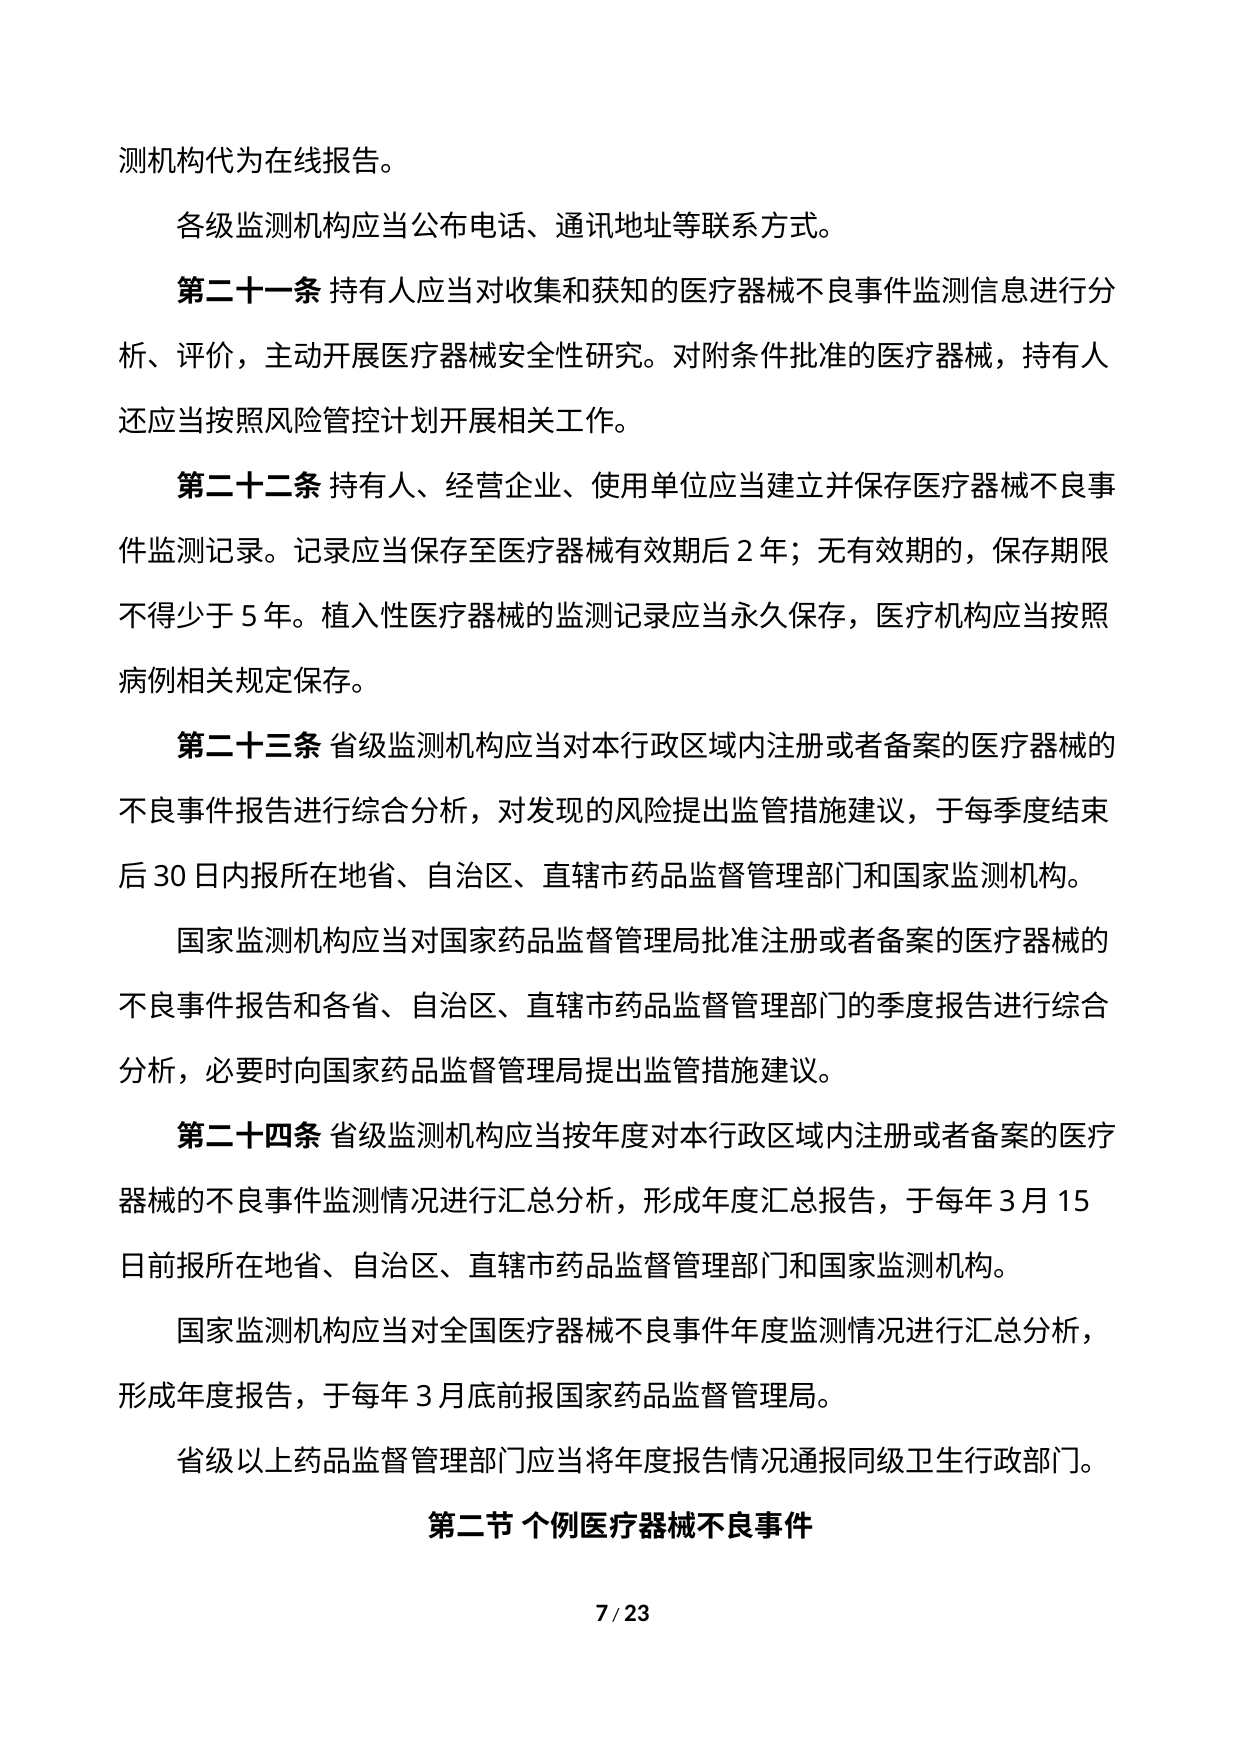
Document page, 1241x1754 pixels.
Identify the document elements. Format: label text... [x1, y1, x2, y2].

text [118, 126, 1122, 256]
text 第二十四条 省级监测机构应当按年度对本行政区域内注册或者备案的医疗器械的不良事件监测情况进行汇总分析，形成年度汇总报告，于每年3月15日前报所在地省、自治区、直辖市药品监督管理部门和国家监测机构。 国家监测机构应当对全国医疗器械不良事件年度监测情况进行汇总分析，形成年度报告，于每年3月底前报国家药品监督管理局。 省级以上药品监督管理部门应当将年度报告情况通报同级卫生行政部门。 [118, 1101, 1122, 1491]
text 第二十三条 省级监测机构应当对本行政区域内注册或者备案的医疗器械的不良事件报告进行综合分析，对发现的风险提出监管措施建议，于每季度结束后30日内报所在地省、自治区、直辖市药品监督管理部门和国家监测机构。 国家监测机构应当对国家药品监督管理局批准注册或者备案的医疗器械的不良事件报告和各省、自治区、直辖市药品监督管理部门的季度报告进行综合分析，必要时向国家药品监督管理局提出监管措施建议。 [118, 711, 1122, 1101]
text 第二节 个例医疗器械不良事件 [118, 1491, 1122, 1556]
text 第二十二条 持有人、经营企业、使用单位应当建立并保存医疗器械不良事件监测记录。记录应当保存至医疗器械有效期后2年；无有效期的，保存期限不得少于5年。植入性医疗器械的监测记录应当永久保存，医疗机构应当按照病例相关规定保存。 [118, 451, 1122, 711]
text 第二十一条 持有人应当对收集和获知的医疗器械不良事件监测信息进行分析、评价，主动开展医疗器械安全性研究。对附条件批准的医疗器械，持有人还应当按照风险管控计划开展相关工作。 [118, 256, 1122, 451]
